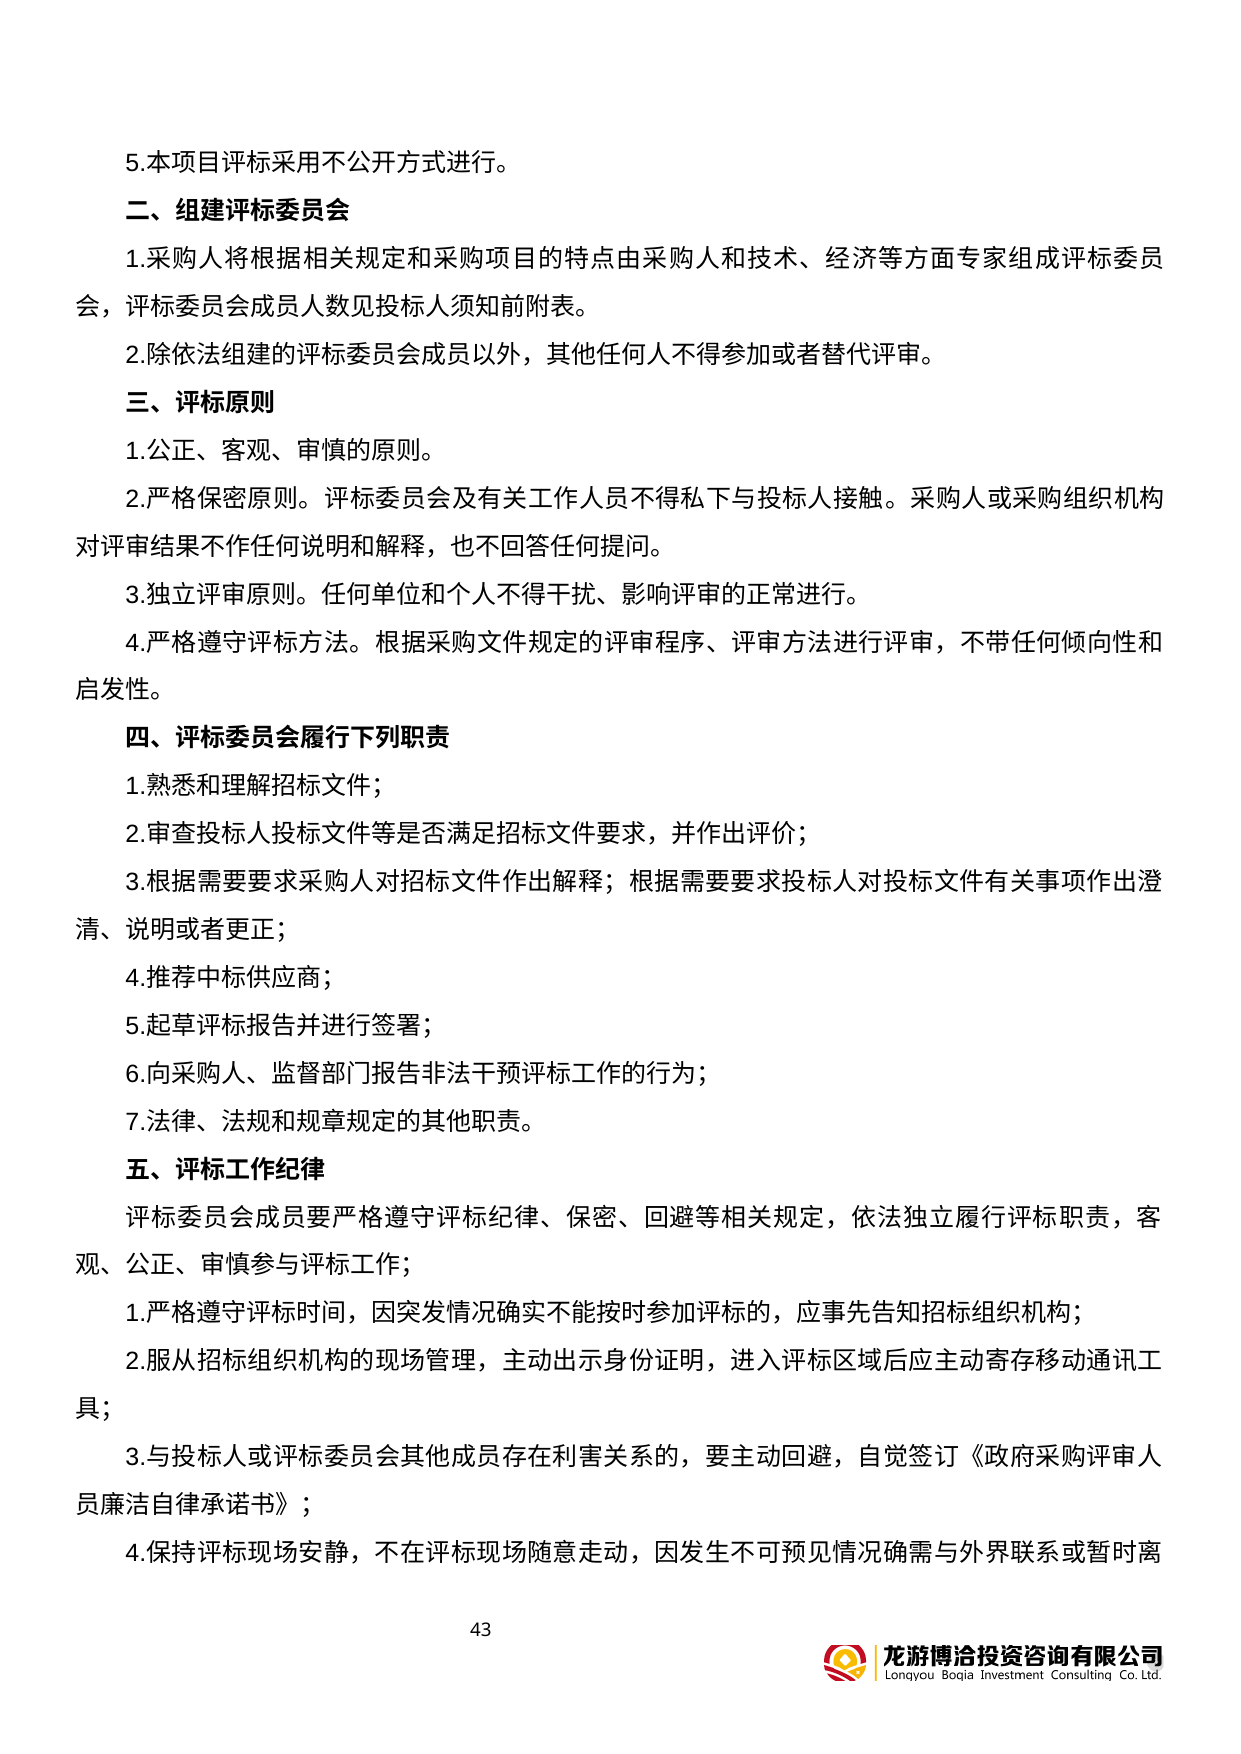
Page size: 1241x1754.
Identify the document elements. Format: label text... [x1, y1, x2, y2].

picture [823, 1645, 1167, 1681]
list 服从招标组织机构的现场管理，主动出示身份证明，进入评标区域后应主动寄存移动通讯工具； [75, 1331, 1165, 1427]
text 三、评标原则 [75, 373, 1165, 421]
text 四、评标委员会履行下列职责 [75, 708, 1165, 756]
list 向采购人、监督部门报告非法干预评标工作的行为； [75, 1044, 1165, 1092]
text 评标委员会成员要严格遵守评标纪律、保密、回避等相关规定，依法独立履行评标职责，客观、公正、审慎参与评标工作； [75, 1188, 1165, 1283]
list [75, 1523, 1165, 1571]
list 严格遵守评标时间，因突发情况确实不能按时参加评标的，应事先告知招标组织机构； [75, 1283, 1165, 1331]
list 推荐中标供应商； [75, 948, 1165, 996]
list 严格保密原则。评标委员会及有关工作人员不得私下与投标人接触。采购人或采购组织机构对评审结果不作任何说明和解释，也不回答任何提问。 [75, 469, 1165, 565]
list 熟悉和理解招标文件； [75, 756, 1165, 804]
text 二、组建评标委员会 [75, 181, 1165, 229]
list 采购人将根据相关规定和采购项目的特点由采购人和技术、经济等方面专家组成评标委员会，评标委员会成员人数见投标人须知前附表。 [75, 229, 1165, 325]
list 法律、法规和规章规定的其他职责。 [75, 1092, 1165, 1140]
list 公正、客观、审慎的原则。 [75, 421, 1165, 469]
list 严格遵守评标方法。根据采购文件规定的评审程序、评审方法进行评审，不带任何倾向性和启发性。 [75, 613, 1165, 708]
list 本项目评标采用不公开方式进行。 [75, 133, 1165, 181]
list 起草评标报告并进行签署； [75, 996, 1165, 1044]
list 除依法组建的评标委员会成员以外，其他任何人不得参加或者替代评审。 [75, 325, 1165, 373]
list 审查投标人投标文件等是否满足招标文件要求，并作出评价； [75, 804, 1165, 852]
text 五、评标工作纪律 [75, 1140, 1165, 1188]
list 根据需要要求采购人对招标文件作出解释；根据需要要求投标人对投标文件有关事项作出澄清、说明或者更正； [75, 852, 1165, 948]
list 独立评审原则。任何单位和个人不得干扰、影响评审的正常进行。 [75, 565, 1165, 613]
list 与投标人或评标委员会其他成员存在利害关系的，要主动回避，自觉签订《政府采购评审人员廉洁自律承诺书》； [75, 1427, 1165, 1523]
